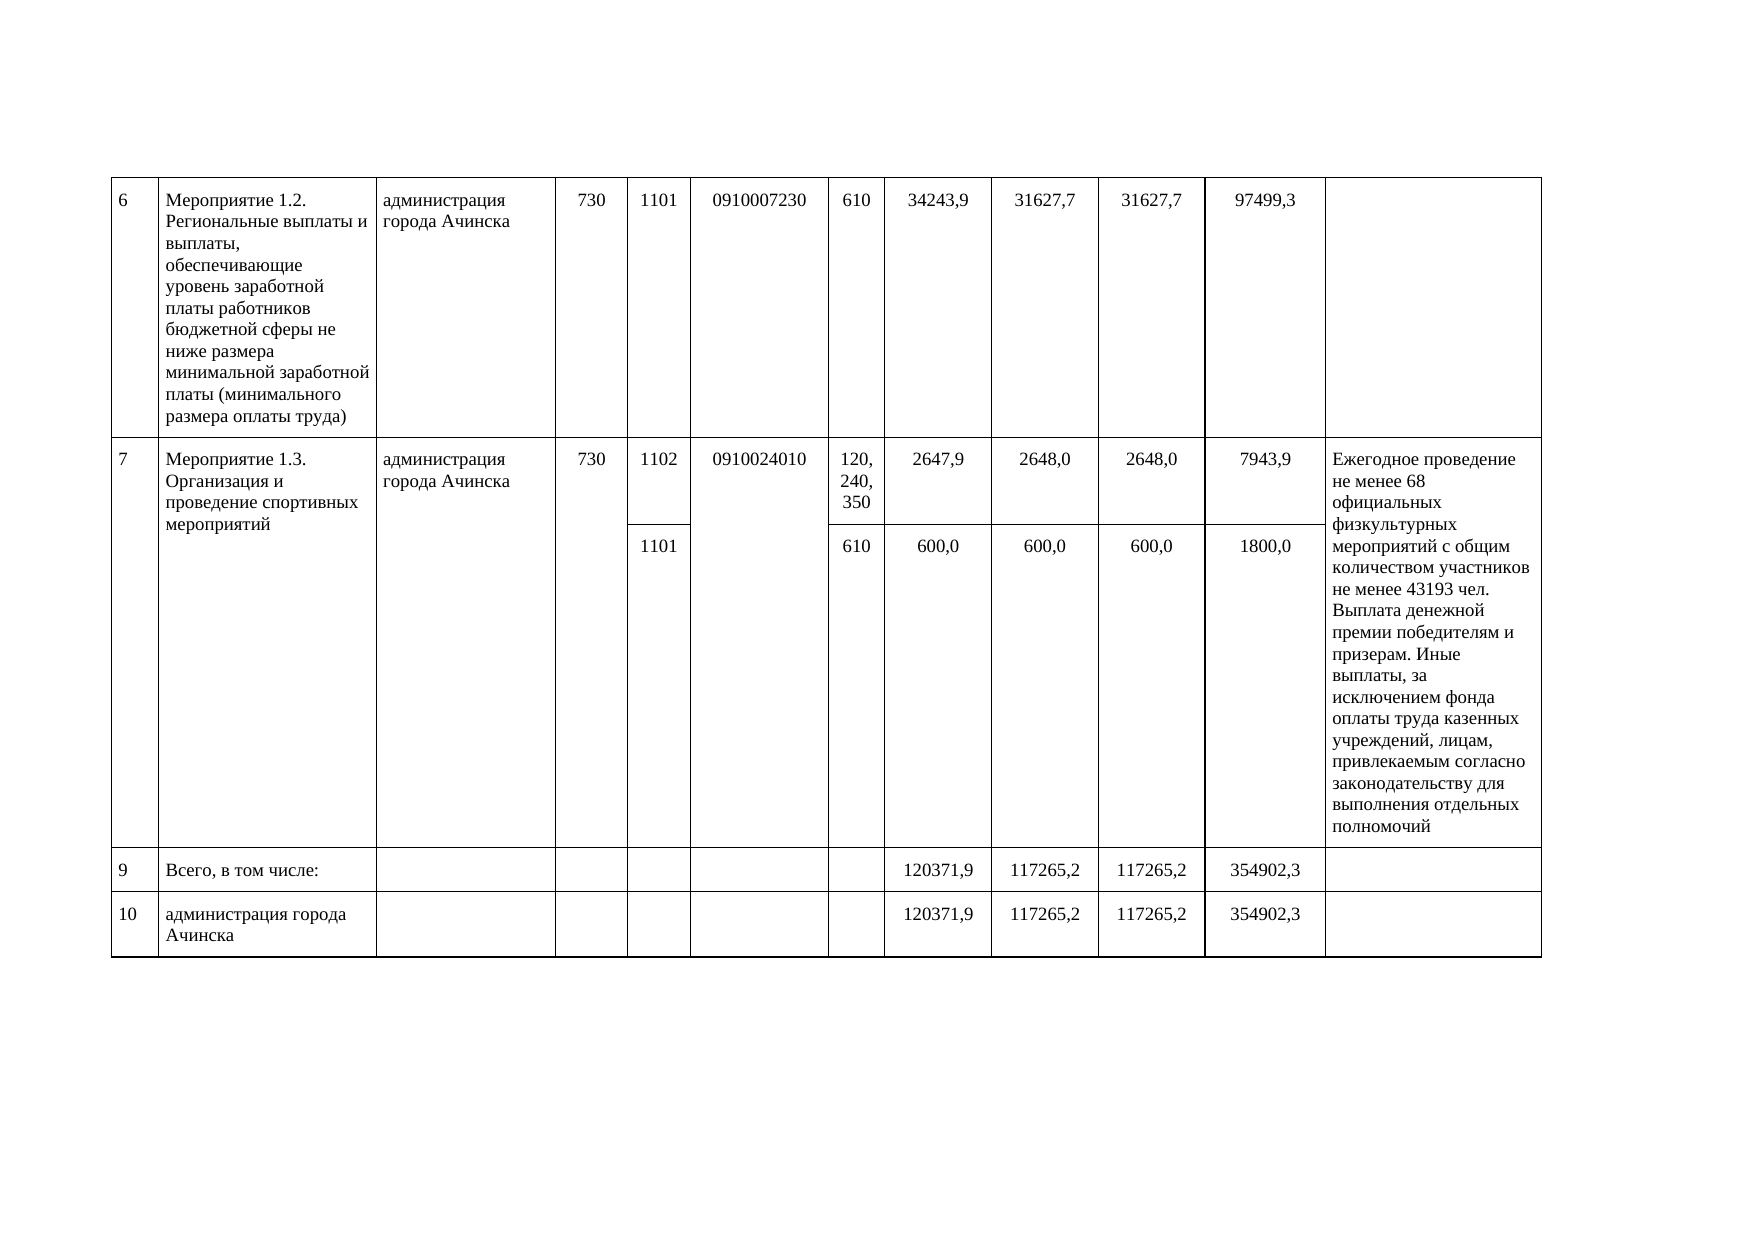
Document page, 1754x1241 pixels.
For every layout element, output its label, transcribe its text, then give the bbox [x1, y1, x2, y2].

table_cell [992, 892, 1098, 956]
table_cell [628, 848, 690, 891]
table_cell 1101 [628, 178, 690, 437]
table_cell Мероприятие 1.3. Организация и проведение спортивных мероприятий [159, 438, 376, 847]
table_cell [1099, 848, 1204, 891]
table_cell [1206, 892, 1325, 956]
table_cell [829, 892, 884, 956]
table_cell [377, 178, 555, 437]
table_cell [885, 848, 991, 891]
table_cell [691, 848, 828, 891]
table_cell 610 [829, 178, 884, 437]
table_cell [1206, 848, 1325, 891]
table_cell 600,0 [992, 525, 1098, 847]
table_cell 600,0 [885, 525, 991, 847]
table_cell 0910007230 [691, 178, 828, 437]
table_cell 1102 [628, 438, 690, 524]
table_cell 34243,9 [885, 178, 991, 437]
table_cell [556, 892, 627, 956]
table_cell 610 [829, 525, 884, 847]
table_cell 120, 240, 350 [829, 438, 884, 524]
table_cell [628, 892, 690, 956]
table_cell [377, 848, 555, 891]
table_cell 730 [556, 438, 627, 847]
table_cell 730 [556, 178, 627, 437]
table_cell 31627,7 [992, 178, 1098, 437]
table_cell 31627,7 [1099, 178, 1204, 437]
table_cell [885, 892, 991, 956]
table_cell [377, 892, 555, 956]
table_cell Ежегодное проведение не менее 68 официальных физкультурных мероприятий с общим количеством участников не менее 43193 чел. Выплата денежной премии победителям и призерам. Иные выплаты, за исключением фонда оплаты труда казенных учреждений, лицам, привлекаемым согласно законодательству для выполнения отдельных полномочий [1326, 438, 1541, 847]
table_cell Всего, в том числе: [159, 848, 376, 891]
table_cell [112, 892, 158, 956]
table_cell 1101 [628, 525, 690, 847]
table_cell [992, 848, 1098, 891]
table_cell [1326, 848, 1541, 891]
table_cell администрация города Ачинска [377, 438, 555, 847]
table_cell 1800,0 [1206, 525, 1325, 847]
table_cell 2648,0 [1099, 438, 1204, 524]
table_cell 2647,9 [885, 438, 991, 524]
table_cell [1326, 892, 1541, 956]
table_cell 97499,3 [1206, 178, 1325, 437]
table_cell 6 [112, 178, 158, 437]
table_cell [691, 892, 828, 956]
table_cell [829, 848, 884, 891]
table_cell 7 [112, 438, 158, 847]
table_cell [1326, 178, 1541, 437]
table_cell Мероприятие 1.2. Региональные выплаты и выплаты, обеспечивающие уровень заработной платы работников бюджетной сферы не ниже размера минимальной заработной платы (минимального размера оплаты труда) [159, 178, 376, 437]
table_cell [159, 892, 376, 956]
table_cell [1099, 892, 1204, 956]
table_cell 2648,0 [992, 438, 1098, 524]
table_cell 0910024010 [691, 438, 828, 847]
table_cell 600,0 [1099, 525, 1204, 847]
table_cell 9 [112, 848, 158, 891]
table_cell 7943,9 [1206, 438, 1325, 524]
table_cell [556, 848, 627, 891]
